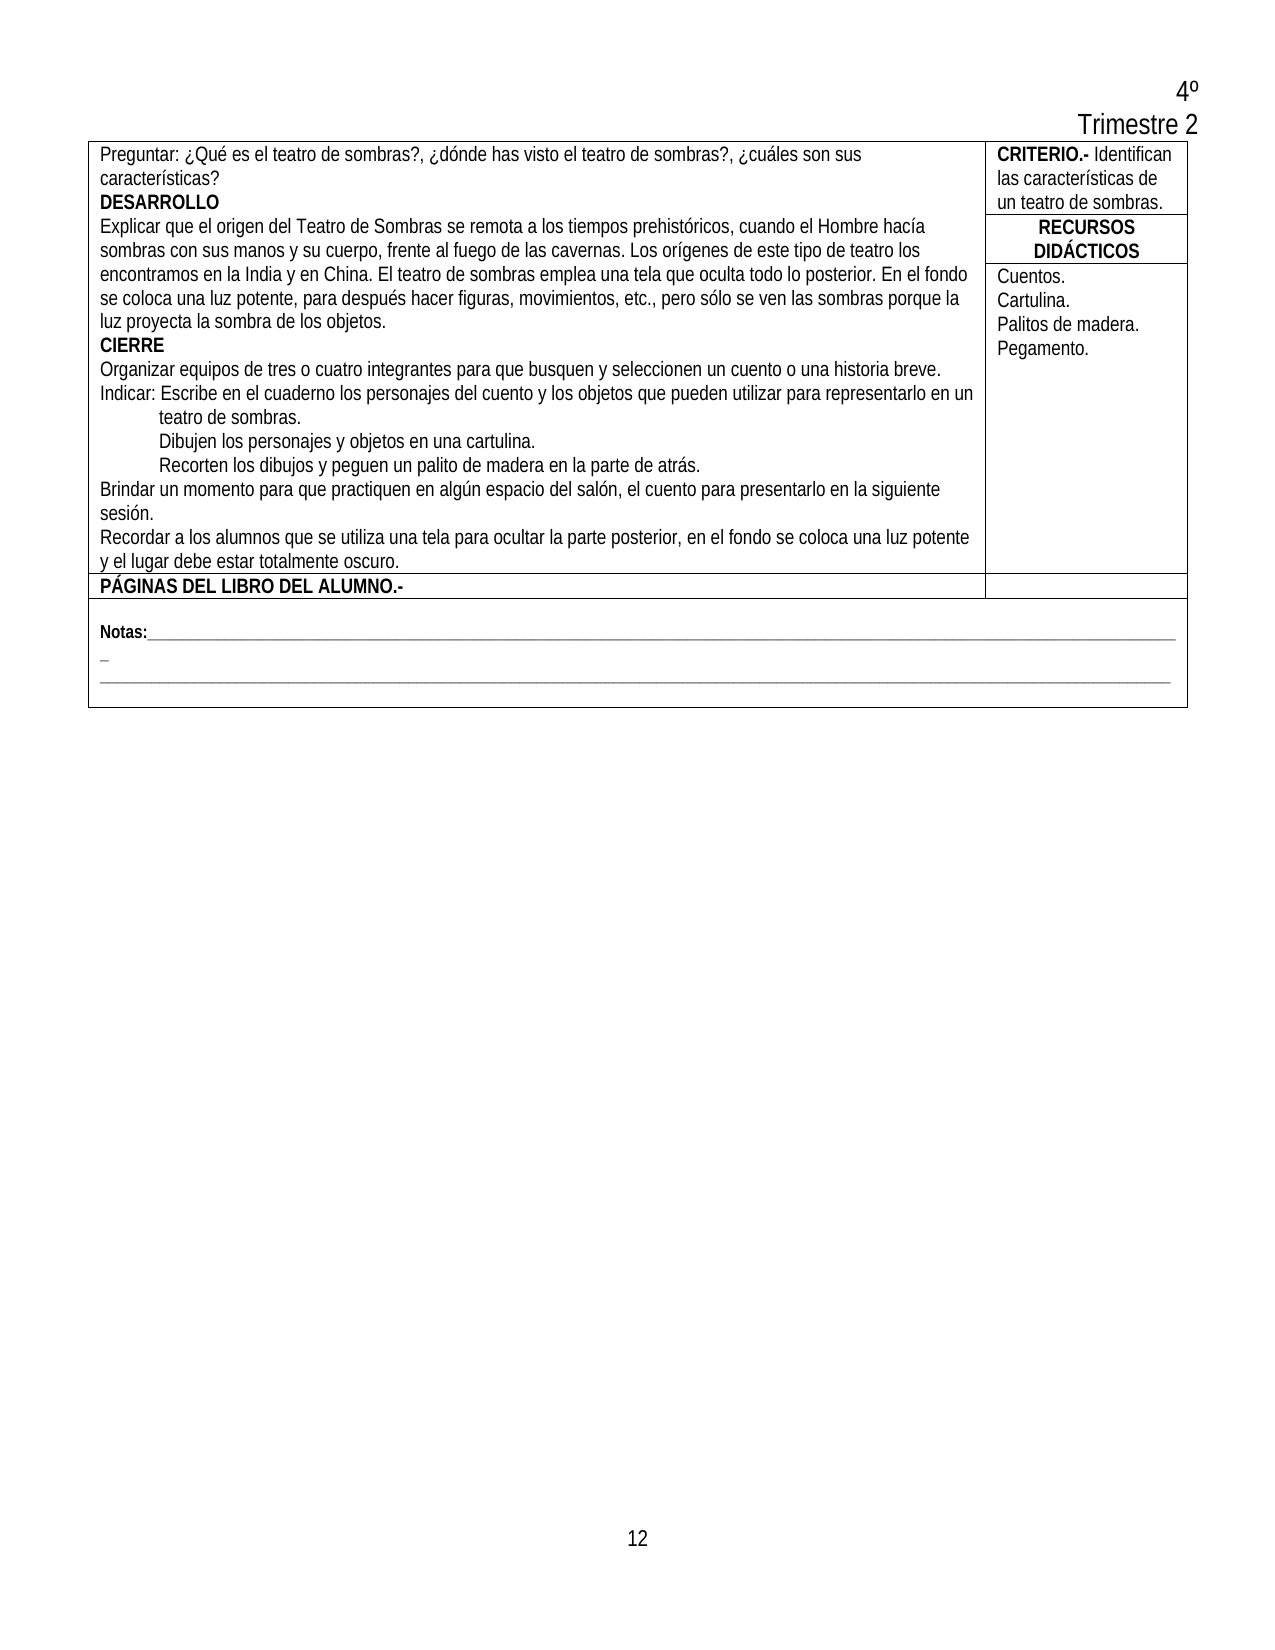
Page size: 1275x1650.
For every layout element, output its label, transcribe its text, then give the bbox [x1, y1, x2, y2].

table_cell PÁGINAS DEL LIBRO DEL ALUMNO.- [89, 574, 985, 598]
table_cell RECURSOS DIDÁCTICOS [986, 215, 1187, 263]
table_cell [986, 142, 1187, 214]
table_cell Notas:_________________________________________________________________________________________________________________________ _____________________________________________________________________________________________________________________________ [89, 599, 1187, 707]
table_cell Cuentos. Cartulina. Palitos de madera. Pegamento. [986, 264, 1187, 573]
table_cell [986, 574, 1187, 598]
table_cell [89, 142, 985, 573]
